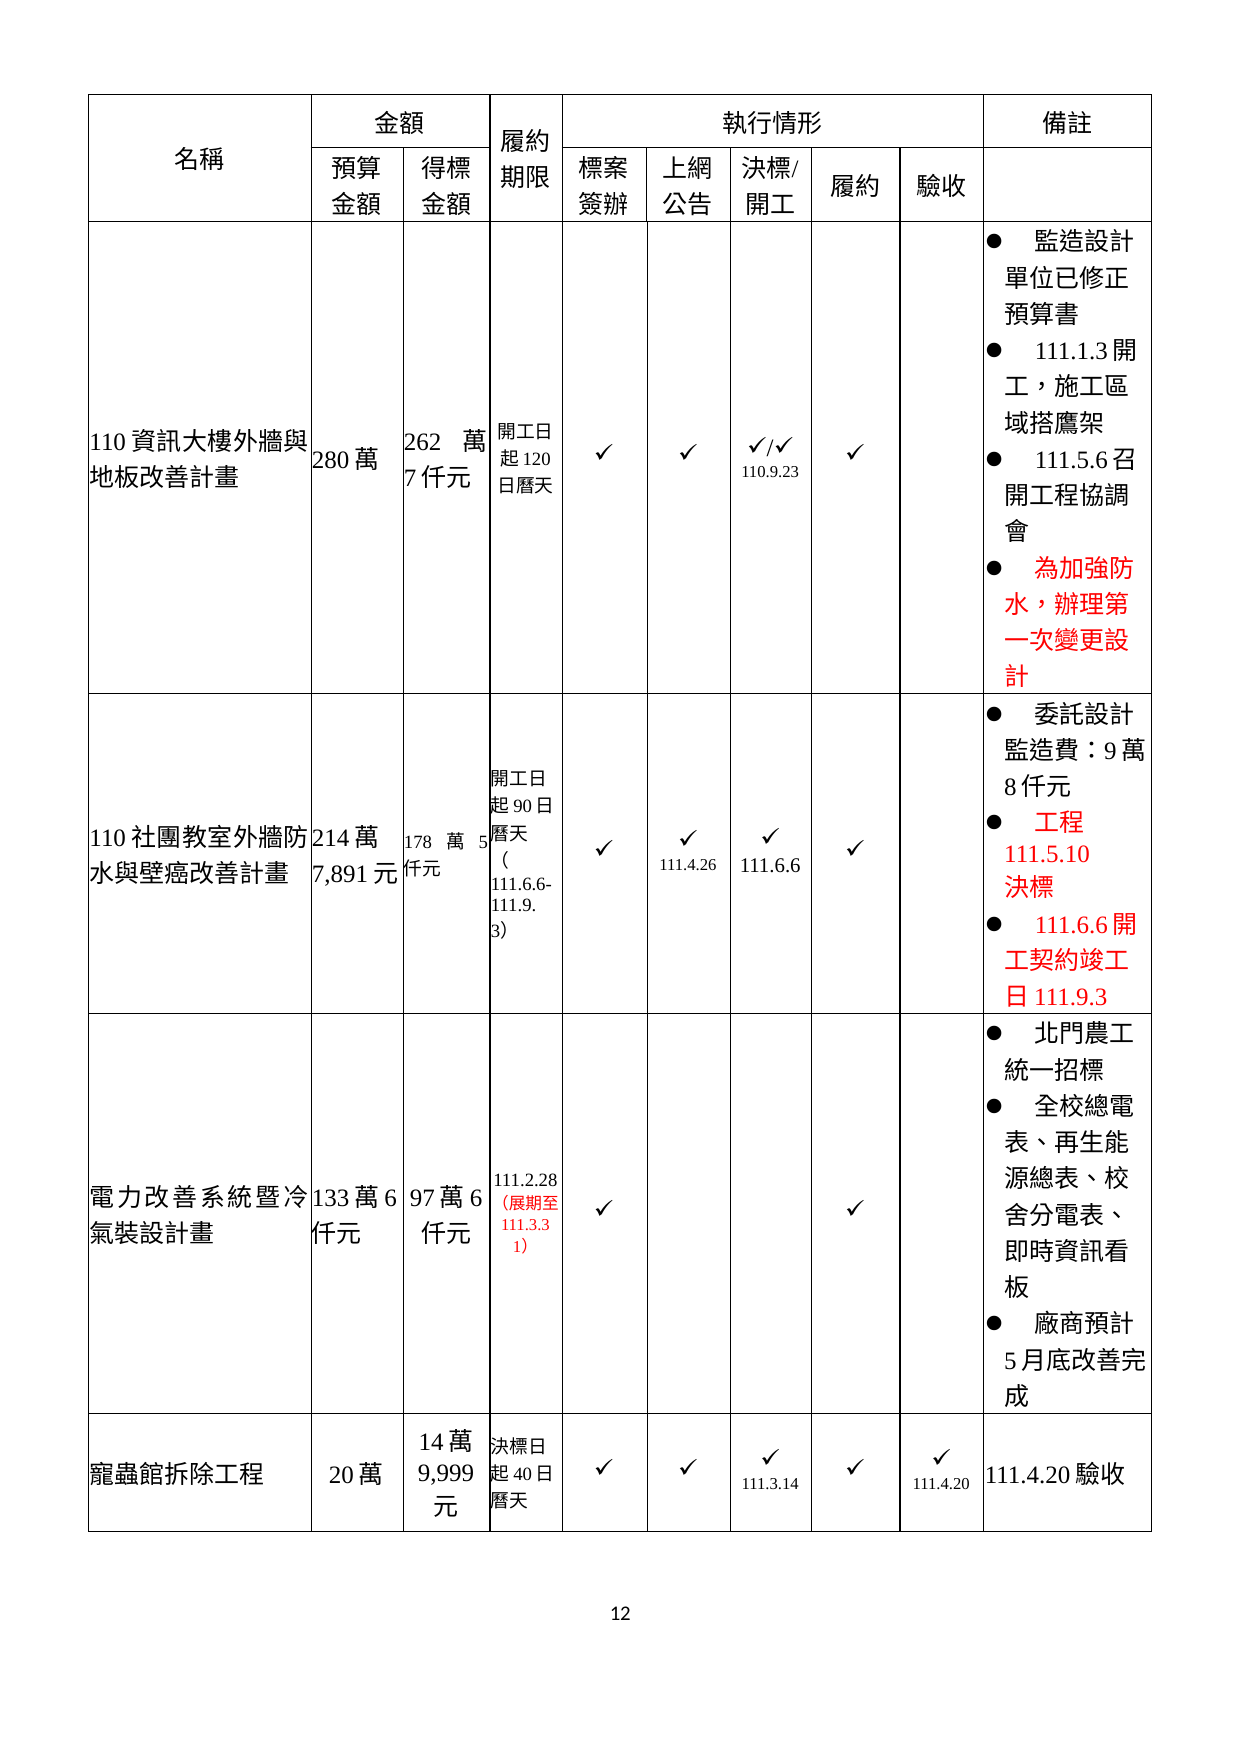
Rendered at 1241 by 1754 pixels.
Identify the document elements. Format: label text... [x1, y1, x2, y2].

table_cell 133萬6仟元 [312, 1014, 403, 1413]
table_cell 20萬 [312, 1414, 403, 1531]
table_cell [812, 694, 899, 1013]
table_cell [901, 222, 983, 693]
table_cell 寵蟲館拆除工程 [89, 1414, 311, 1531]
table_cell 開工日起120日曆天 [491, 222, 562, 693]
table_cell 97萬6仟元 [404, 1014, 489, 1413]
table_cell 110社團教室外牆防水與壁癌改善計畫 [89, 694, 311, 1013]
table_cell 111.4.20驗收 [984, 1414, 1151, 1531]
table_header 履約期限 [491, 95, 562, 221]
table_cell [812, 1414, 899, 1531]
table_cell [812, 222, 899, 693]
table_cell [648, 1014, 730, 1413]
table_cell 111.4.20 [901, 1414, 983, 1531]
table_cell 決標/ 開工 [731, 148, 811, 221]
table_cell 214萬7,891元 [312, 694, 403, 1013]
table_cell [812, 1014, 899, 1413]
table_header 名稱 [89, 95, 311, 221]
table_cell 北門農工統一招標 全校總電表、再生能源總表、校舍分電表、即時資訊看板 廠商預計5月底改善完成 [984, 1014, 1151, 1413]
table_cell 178萬5仟元 [404, 694, 489, 1013]
table_cell 標案 簽辦 [563, 148, 646, 221]
table_cell 111.3.14 [731, 1414, 811, 1531]
table_cell [563, 1014, 647, 1413]
table_cell [563, 222, 647, 693]
table_cell 111.2.28 （展期至111.3.31） [491, 1014, 562, 1413]
table_cell [984, 148, 1151, 221]
table_cell 得標 金額 [404, 148, 489, 221]
table_cell [563, 1414, 647, 1531]
table_cell 111.4.26 [648, 694, 730, 1013]
table_cell [563, 694, 647, 1013]
table_cell 14萬9,999元 [404, 1414, 489, 1531]
table_cell 上網 公告 [647, 148, 730, 221]
table_header 執行情形 [563, 95, 983, 147]
table_cell 驗收 [901, 148, 983, 221]
table_cell 262萬7仟元 [404, 222, 489, 693]
table_cell 電力改善系統暨冷氣裝設計畫 [89, 1014, 311, 1413]
table_cell 111.6.6 [731, 694, 811, 1013]
table_cell 開工日起90日曆天（111.6.6-111.9.3） [491, 694, 562, 1013]
table_cell [901, 1014, 983, 1413]
table_cell 110資訊大樓外牆與地板改善計畫 [89, 222, 311, 693]
table_cell 履約 [812, 148, 899, 221]
table_cell 預算 金額 [312, 148, 403, 221]
table_cell [731, 1014, 811, 1413]
table_header 金額 [312, 95, 489, 147]
table_cell 決標日起40日曆天 [491, 1414, 562, 1531]
table_cell / 110.9.23 [731, 222, 811, 693]
table_cell 280萬 [312, 222, 403, 693]
table_cell 監造設計單位已修正預算書 111.1.3開工，施工區域搭鷹架 111.5.6召開工程協調會 為加強防水，辦理第一次變更設計 [984, 222, 1151, 693]
table_cell [648, 222, 730, 693]
table_cell [648, 1414, 730, 1531]
table_header 備註 [984, 95, 1151, 147]
table_cell 委託設計監造費：9萬8仟元 工程111.5.10 決標 111.6.6開工契約竣工日111.9.3 [984, 694, 1151, 1013]
table_cell [901, 694, 983, 1013]
